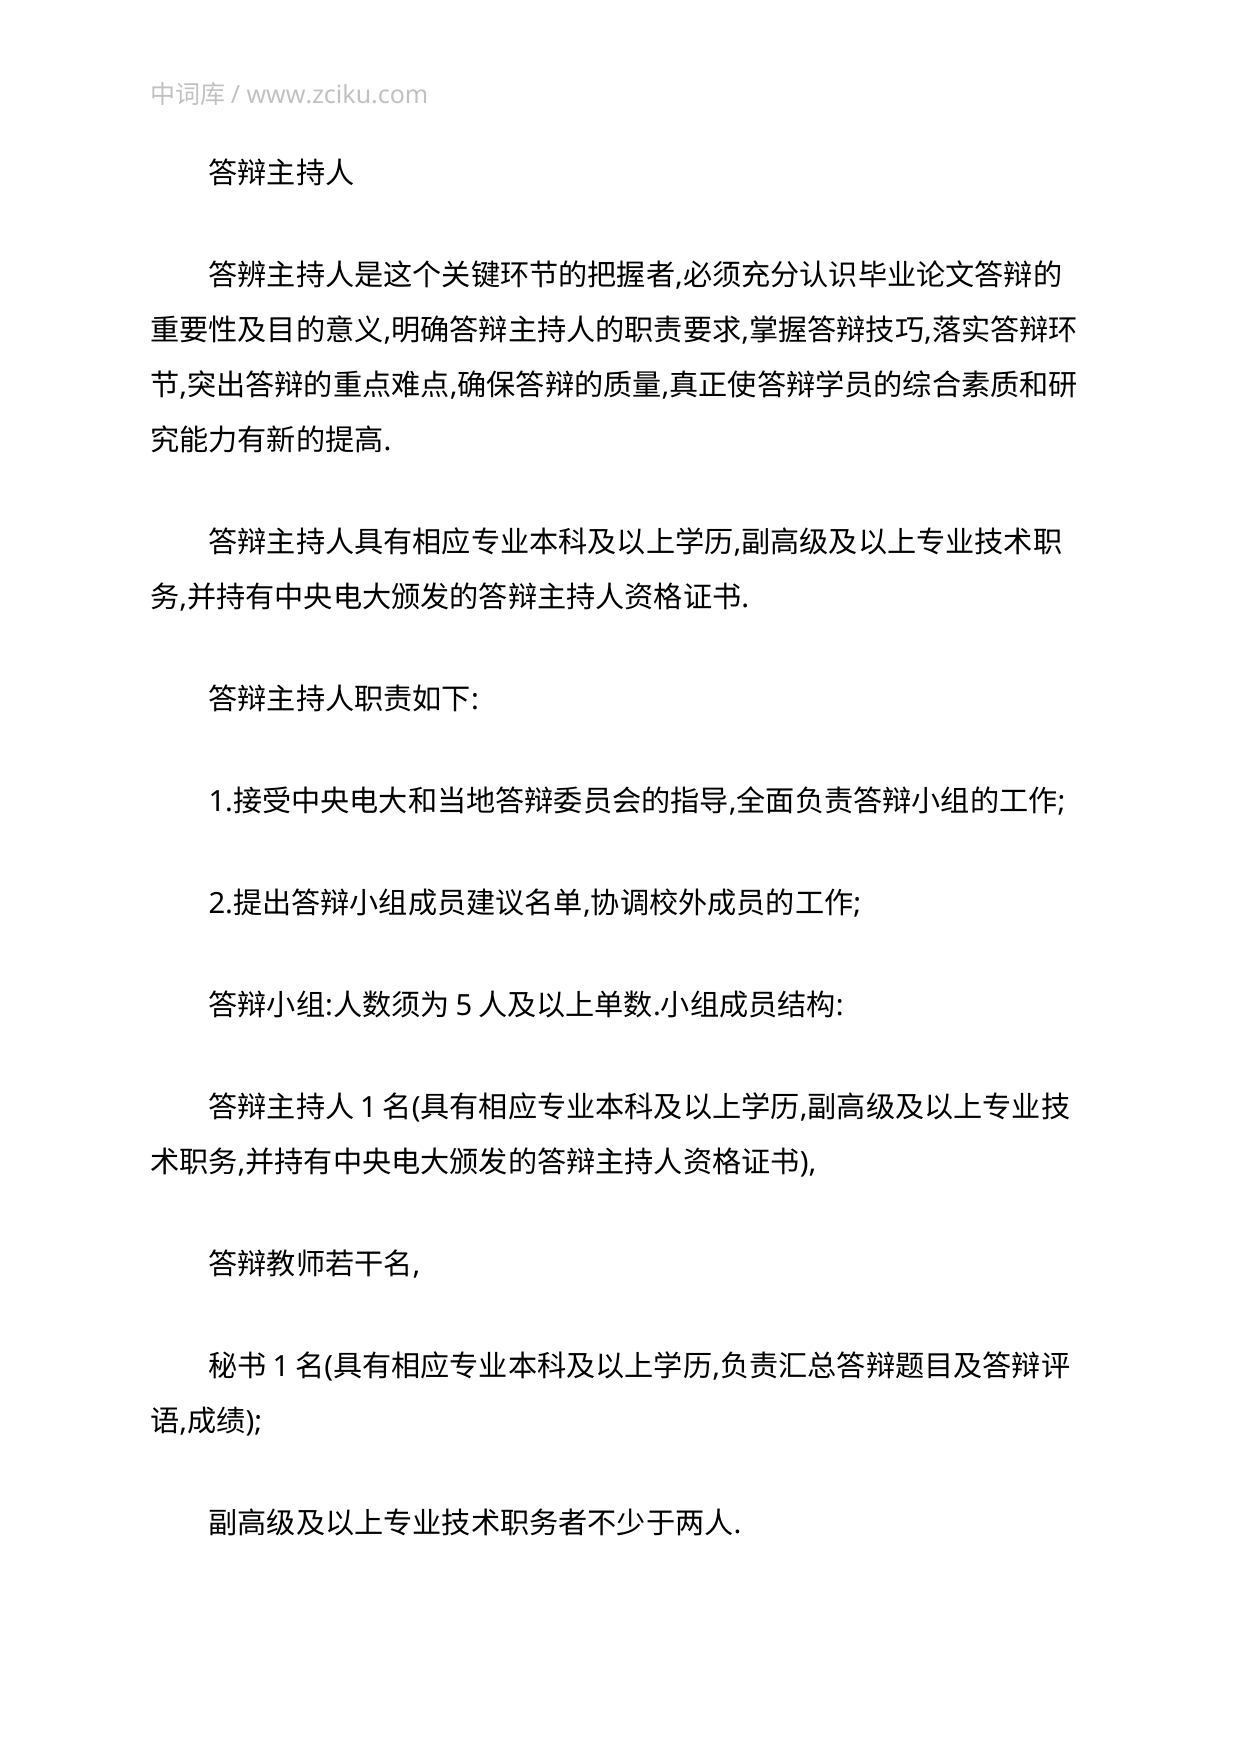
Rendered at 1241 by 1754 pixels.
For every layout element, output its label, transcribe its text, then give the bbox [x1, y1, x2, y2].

text 答辨主持人是这个关键环节的把握者,必须充分认识毕业论文答辩的重要性及目的意义,明确答辩主持人的职责要求,掌握答辩技巧,落实答辩环节,突出答辩的重点难点,确保答辩的质量,真正使答辩学员的综合素质和研究能力有新的提高. [150, 252, 1090, 459]
text 2.提出答辩小组成员建议名单,协调校外成员的工作; [150, 880, 1090, 922]
text 答辩主持人1名(具有相应专业本科及以上学历,副高级及以上专业技术职务,并持有中央电大颁发的答辩主持人资格证书), [150, 1084, 1090, 1181]
text 1.接受中央电大和当地答辩委员会的指导,全面负责答辩小组的工作; [150, 778, 1090, 820]
text 答辩小组:人数须为5人及以上单数.小组成员结构: [150, 982, 1090, 1024]
text 答辩主持人 [150, 150, 1090, 192]
text 答辩主持人职责如下: [150, 676, 1090, 718]
text 答辩主持人具有相应专业本科及以上学历,副高级及以上专业技术职务,并持有中央电大颁发的答辩主持人资格证书. [150, 519, 1090, 616]
text 副高级及以上专业技术职务者不少于两人. [150, 1499, 1090, 1542]
text 答辩教师若干名, [150, 1241, 1090, 1283]
text 秘书1名(具有相应专业本科及以上学历,负责汇总答辩题目及答辩评语,成绩); [150, 1343, 1090, 1440]
